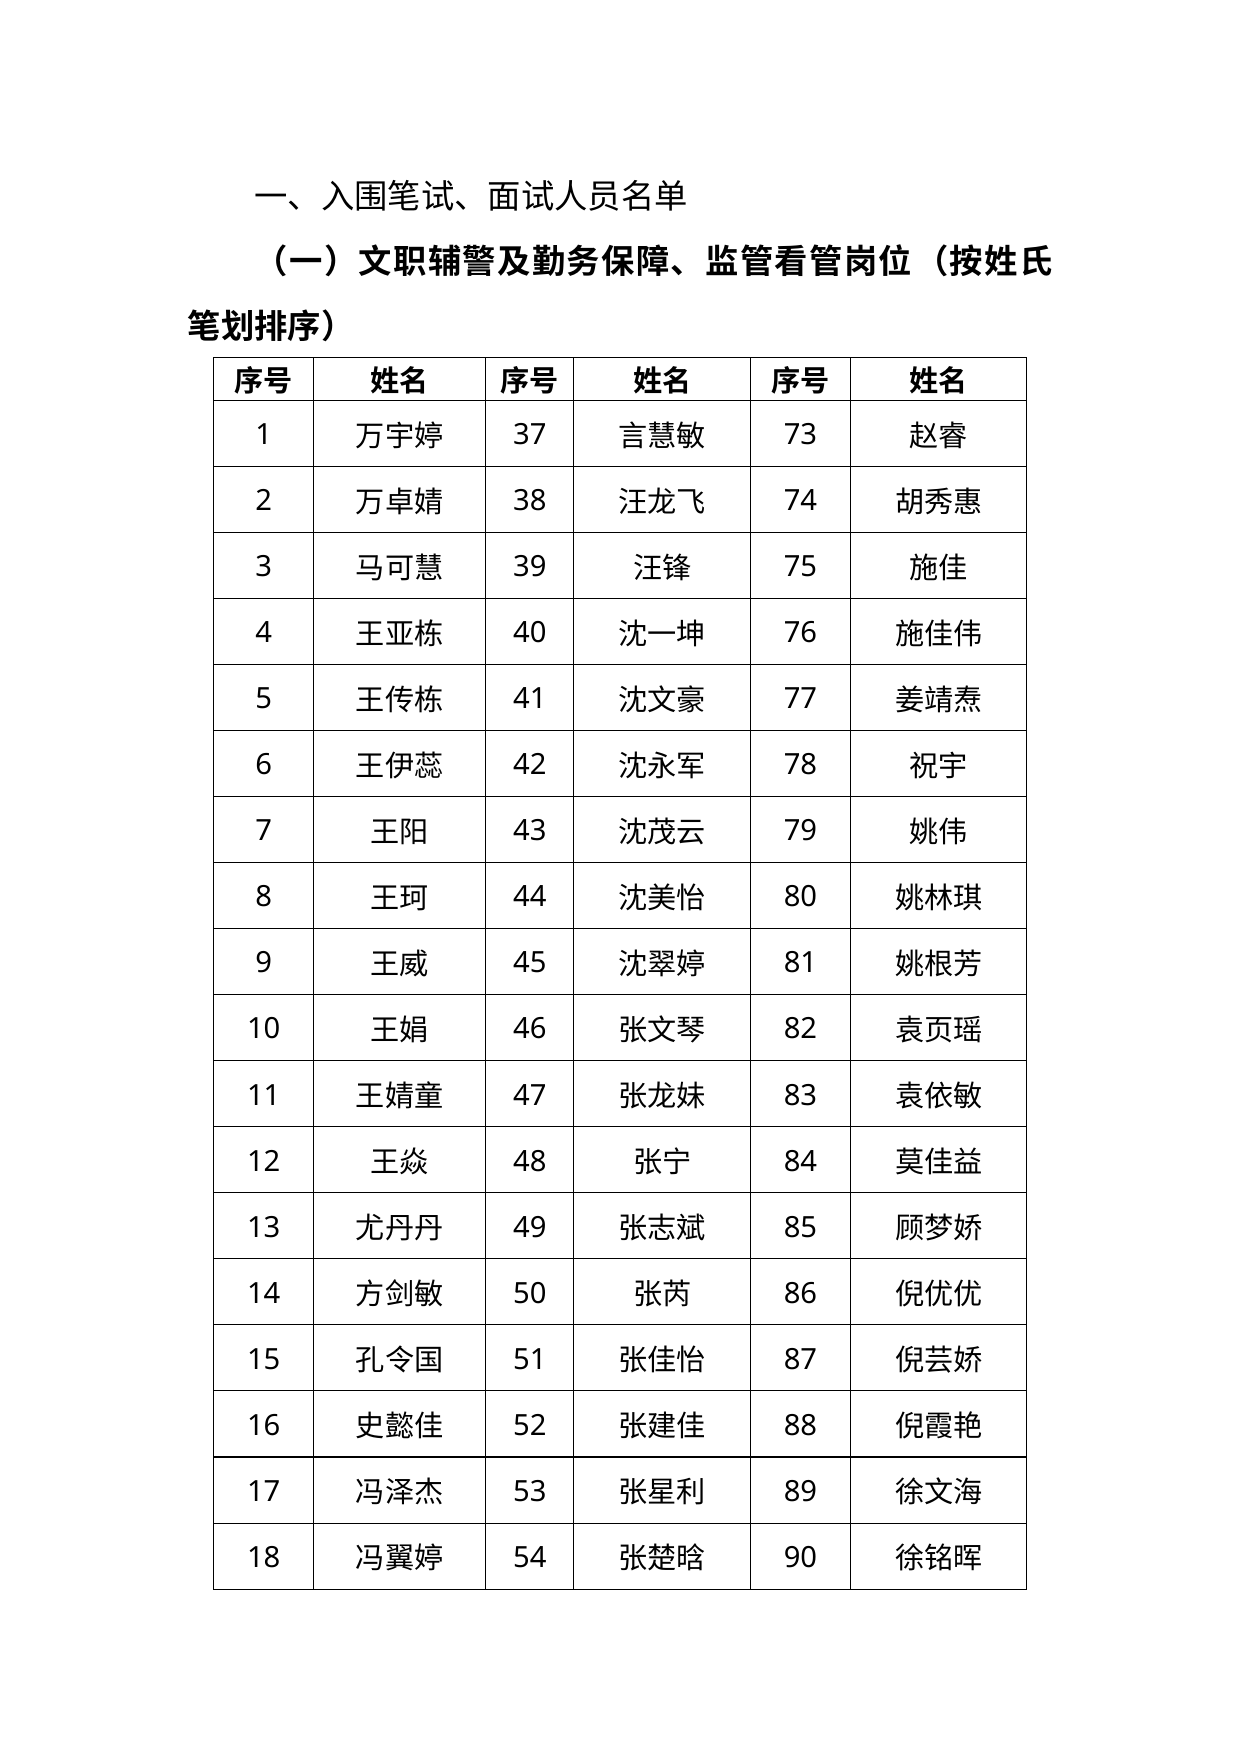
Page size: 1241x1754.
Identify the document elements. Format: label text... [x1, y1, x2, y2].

table_cell 15 [214, 1325, 313, 1390]
text （一）文职辅警及勤务保障、监管看管岗位（按姓氏笔划排序） [187, 227, 1053, 357]
table_cell 张建佳 [574, 1391, 750, 1456]
table_cell 王婧童 [314, 1061, 485, 1126]
table_cell 沈茂云 [574, 797, 750, 862]
table_cell 54 [486, 1524, 573, 1588]
table_cell 46 [486, 995, 573, 1060]
table_cell 78 [751, 731, 850, 796]
table_cell 方剑敏 [314, 1259, 485, 1324]
table_cell 万卓婧 [314, 467, 485, 532]
table_cell 87 [751, 1325, 850, 1390]
table_cell 86 [751, 1259, 850, 1324]
table_cell 5 [214, 665, 313, 730]
table_cell 79 [751, 797, 850, 862]
table_cell 16 [214, 1391, 313, 1456]
table_cell 汪锋 [574, 533, 750, 598]
table_cell 王阳 [314, 797, 485, 862]
table_cell 4 [214, 599, 313, 664]
table_cell 沈一坤 [574, 599, 750, 664]
table_cell 7 [214, 797, 313, 862]
table_cell 王珂 [314, 863, 485, 928]
table_cell 49 [486, 1193, 573, 1258]
table_cell 尤丹丹 [314, 1193, 485, 1258]
table_cell 83 [751, 1061, 850, 1126]
table_cell 50 [486, 1259, 573, 1324]
table_cell 姚林琪 [851, 863, 1026, 928]
table_cell 47 [486, 1061, 573, 1126]
table_cell 姚伟 [851, 797, 1026, 862]
table_cell 姜靖焘 [851, 665, 1026, 730]
table_cell 袁依敏 [851, 1061, 1026, 1126]
table_cell 45 [486, 929, 573, 994]
table_cell 王娟 [314, 995, 485, 1060]
table_cell 赵睿 [851, 401, 1026, 466]
table_header 姓名 [574, 358, 750, 400]
table_cell 王威 [314, 929, 485, 994]
table_header 序号 [486, 358, 573, 400]
table_header 姓名 [314, 358, 485, 400]
table_cell 胡秀惠 [851, 467, 1026, 532]
table_cell 沈永军 [574, 731, 750, 796]
table_cell 沈美怡 [574, 863, 750, 928]
table_cell 85 [751, 1193, 850, 1258]
table_cell 1 [214, 401, 313, 466]
table_cell 76 [751, 599, 850, 664]
table_cell 84 [751, 1127, 850, 1192]
table_cell 张宁 [574, 1127, 750, 1192]
table_cell 37 [486, 401, 573, 466]
table_cell 倪芸娇 [851, 1325, 1026, 1390]
table_cell 43 [486, 797, 573, 862]
table_cell 史懿佳 [314, 1391, 485, 1456]
table_cell 徐铭晖 [851, 1524, 1026, 1588]
table_cell 倪霞艳 [851, 1391, 1026, 1456]
table_cell 言慧敏 [574, 401, 750, 466]
table_cell 44 [486, 863, 573, 928]
table_header 姓名 [851, 358, 1026, 400]
table_cell 马可慧 [314, 533, 485, 598]
table_cell 张芮 [574, 1259, 750, 1324]
table_cell 万宇婷 [314, 401, 485, 466]
table_cell 51 [486, 1325, 573, 1390]
table_cell 8 [214, 863, 313, 928]
table_cell 顾梦娇 [851, 1193, 1026, 1258]
table_cell 9 [214, 929, 313, 994]
table_cell 40 [486, 599, 573, 664]
table_cell 王传栋 [314, 665, 485, 730]
table_cell 王焱 [314, 1127, 485, 1192]
table_cell 14 [214, 1259, 313, 1324]
table_cell 施佳伟 [851, 599, 1026, 664]
table_cell 82 [751, 995, 850, 1060]
table_cell 75 [751, 533, 850, 598]
table_cell 42 [486, 731, 573, 796]
table_cell 88 [751, 1391, 850, 1456]
table_cell 莫佳益 [851, 1127, 1026, 1192]
table_cell 17 [214, 1458, 313, 1522]
table_cell 6 [214, 731, 313, 796]
table_cell 12 [214, 1127, 313, 1192]
table_cell 汪龙飞 [574, 467, 750, 532]
table_cell 袁页瑶 [851, 995, 1026, 1060]
table_cell 姚根芳 [851, 929, 1026, 994]
table_cell 王伊蕊 [314, 731, 485, 796]
table_cell 74 [751, 467, 850, 532]
table_cell 沈文豪 [574, 665, 750, 730]
table_cell 倪优优 [851, 1259, 1026, 1324]
table_cell 10 [214, 995, 313, 1060]
table_cell 39 [486, 533, 573, 598]
table_cell 冯翼婷 [314, 1524, 485, 1588]
table_cell 77 [751, 665, 850, 730]
table_cell 13 [214, 1193, 313, 1258]
table_cell 90 [751, 1524, 850, 1588]
table_cell 祝宇 [851, 731, 1026, 796]
table_cell 施佳 [851, 533, 1026, 598]
table_cell 53 [486, 1458, 573, 1522]
table_cell 18 [214, 1524, 313, 1588]
table_cell 沈翠婷 [574, 929, 750, 994]
table_cell 徐文海 [851, 1458, 1026, 1522]
table_cell 孔令国 [314, 1325, 485, 1390]
table_cell 张龙妹 [574, 1061, 750, 1126]
table_cell 张佳怡 [574, 1325, 750, 1390]
text 一、入围笔试、面试人员名单 [187, 162, 1053, 227]
table_cell 38 [486, 467, 573, 532]
table_cell 张文琴 [574, 995, 750, 1060]
table_cell 73 [751, 401, 850, 466]
table_header 序号 [214, 358, 313, 400]
table_cell 81 [751, 929, 850, 994]
table_header 序号 [751, 358, 850, 400]
table_cell 41 [486, 665, 573, 730]
table_cell 11 [214, 1061, 313, 1126]
table_cell 张星利 [574, 1458, 750, 1522]
table_cell 48 [486, 1127, 573, 1192]
table_cell 张楚晗 [574, 1524, 750, 1588]
table_cell 张志斌 [574, 1193, 750, 1258]
table_cell 3 [214, 533, 313, 598]
table_cell 52 [486, 1391, 573, 1456]
table_cell 冯泽杰 [314, 1458, 485, 1522]
table_cell 2 [214, 467, 313, 532]
table_cell 王亚栋 [314, 599, 485, 664]
table_cell 80 [751, 863, 850, 928]
table_cell 89 [751, 1458, 850, 1522]
